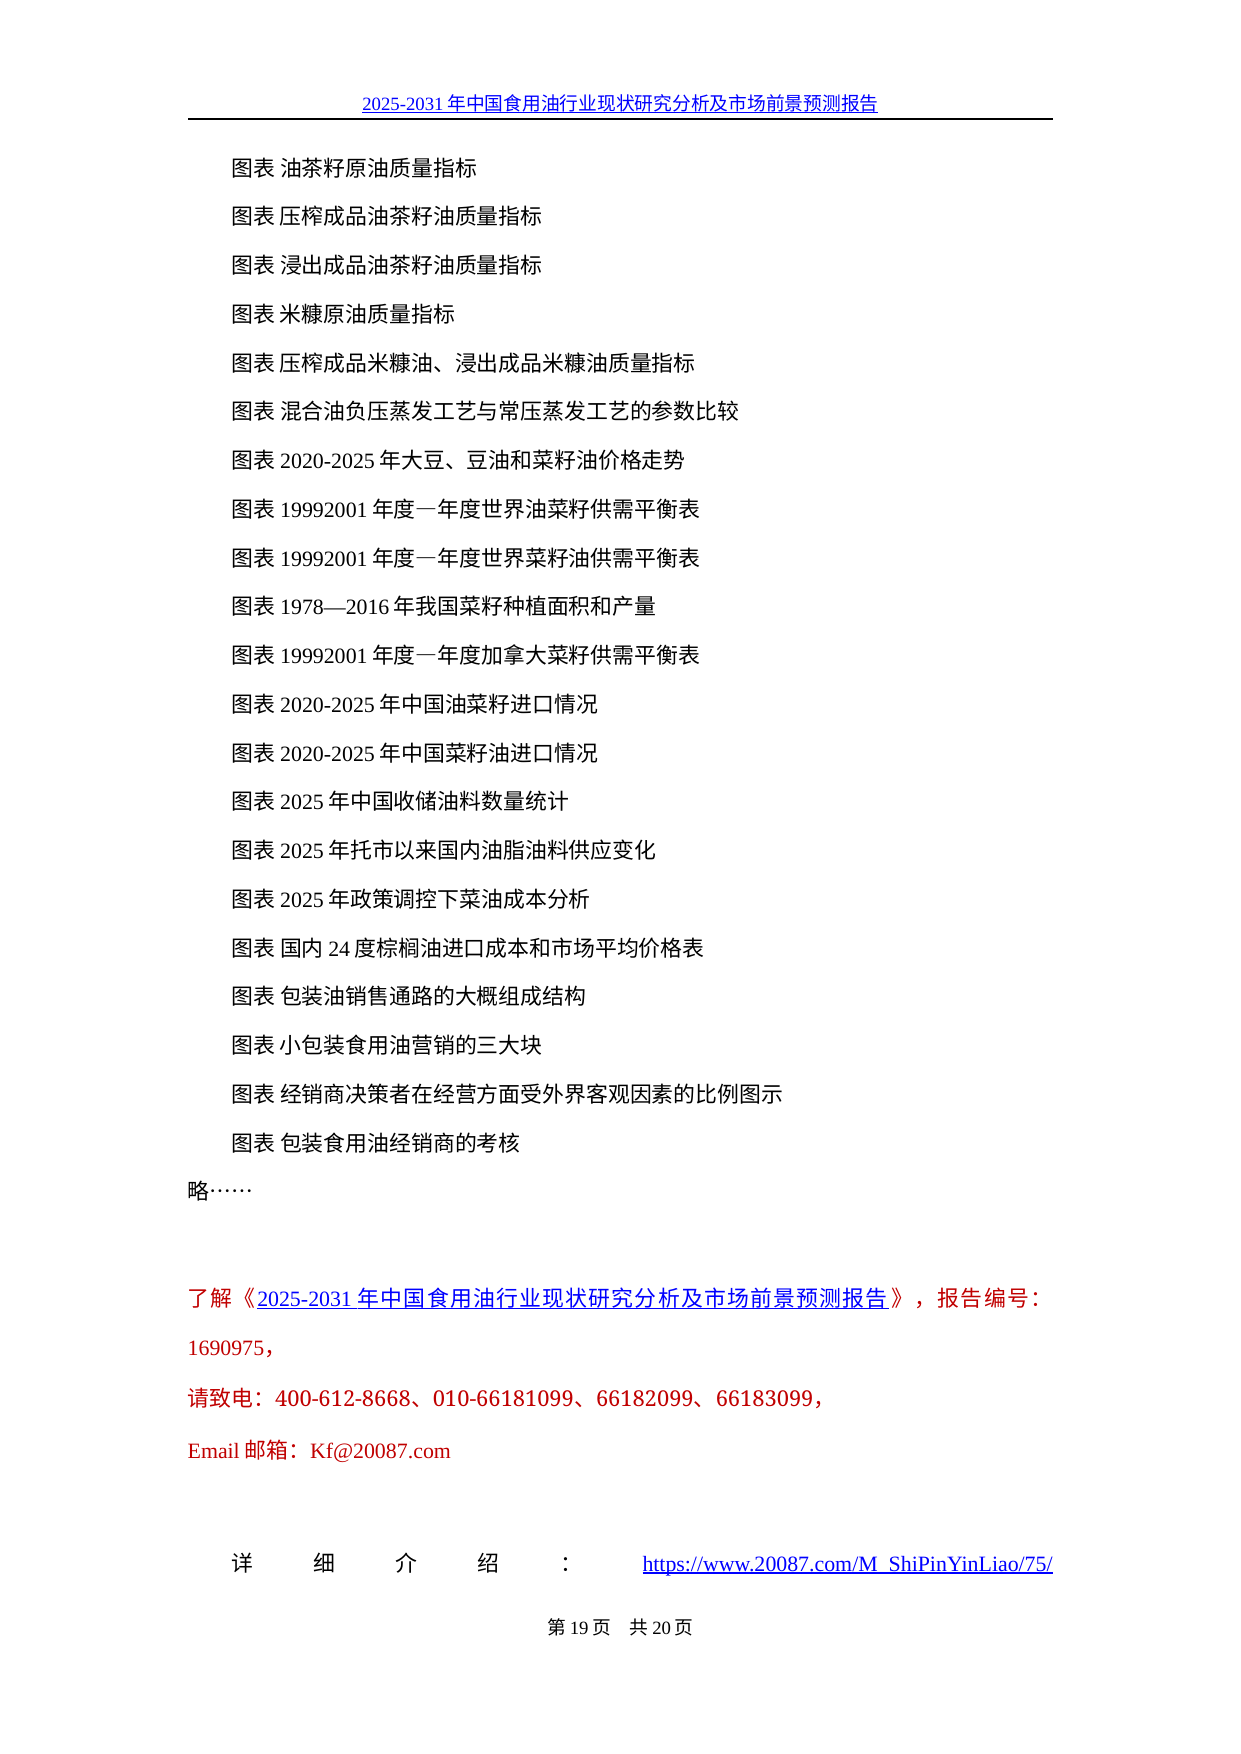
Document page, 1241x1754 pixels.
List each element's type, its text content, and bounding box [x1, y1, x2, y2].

text Email邮箱：Kf@20087.com [187, 1432, 1053, 1465]
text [187, 1545, 1053, 1578]
text 请致电：400-612-8668、010-66181099、66182099、66183099， [187, 1381, 1053, 1413]
text 了解《2025-2031年中国食用油行业现状研究分析及市场前景预测报告》，报告编号：1690975， [187, 1280, 1053, 1362]
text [187, 150, 1053, 1206]
